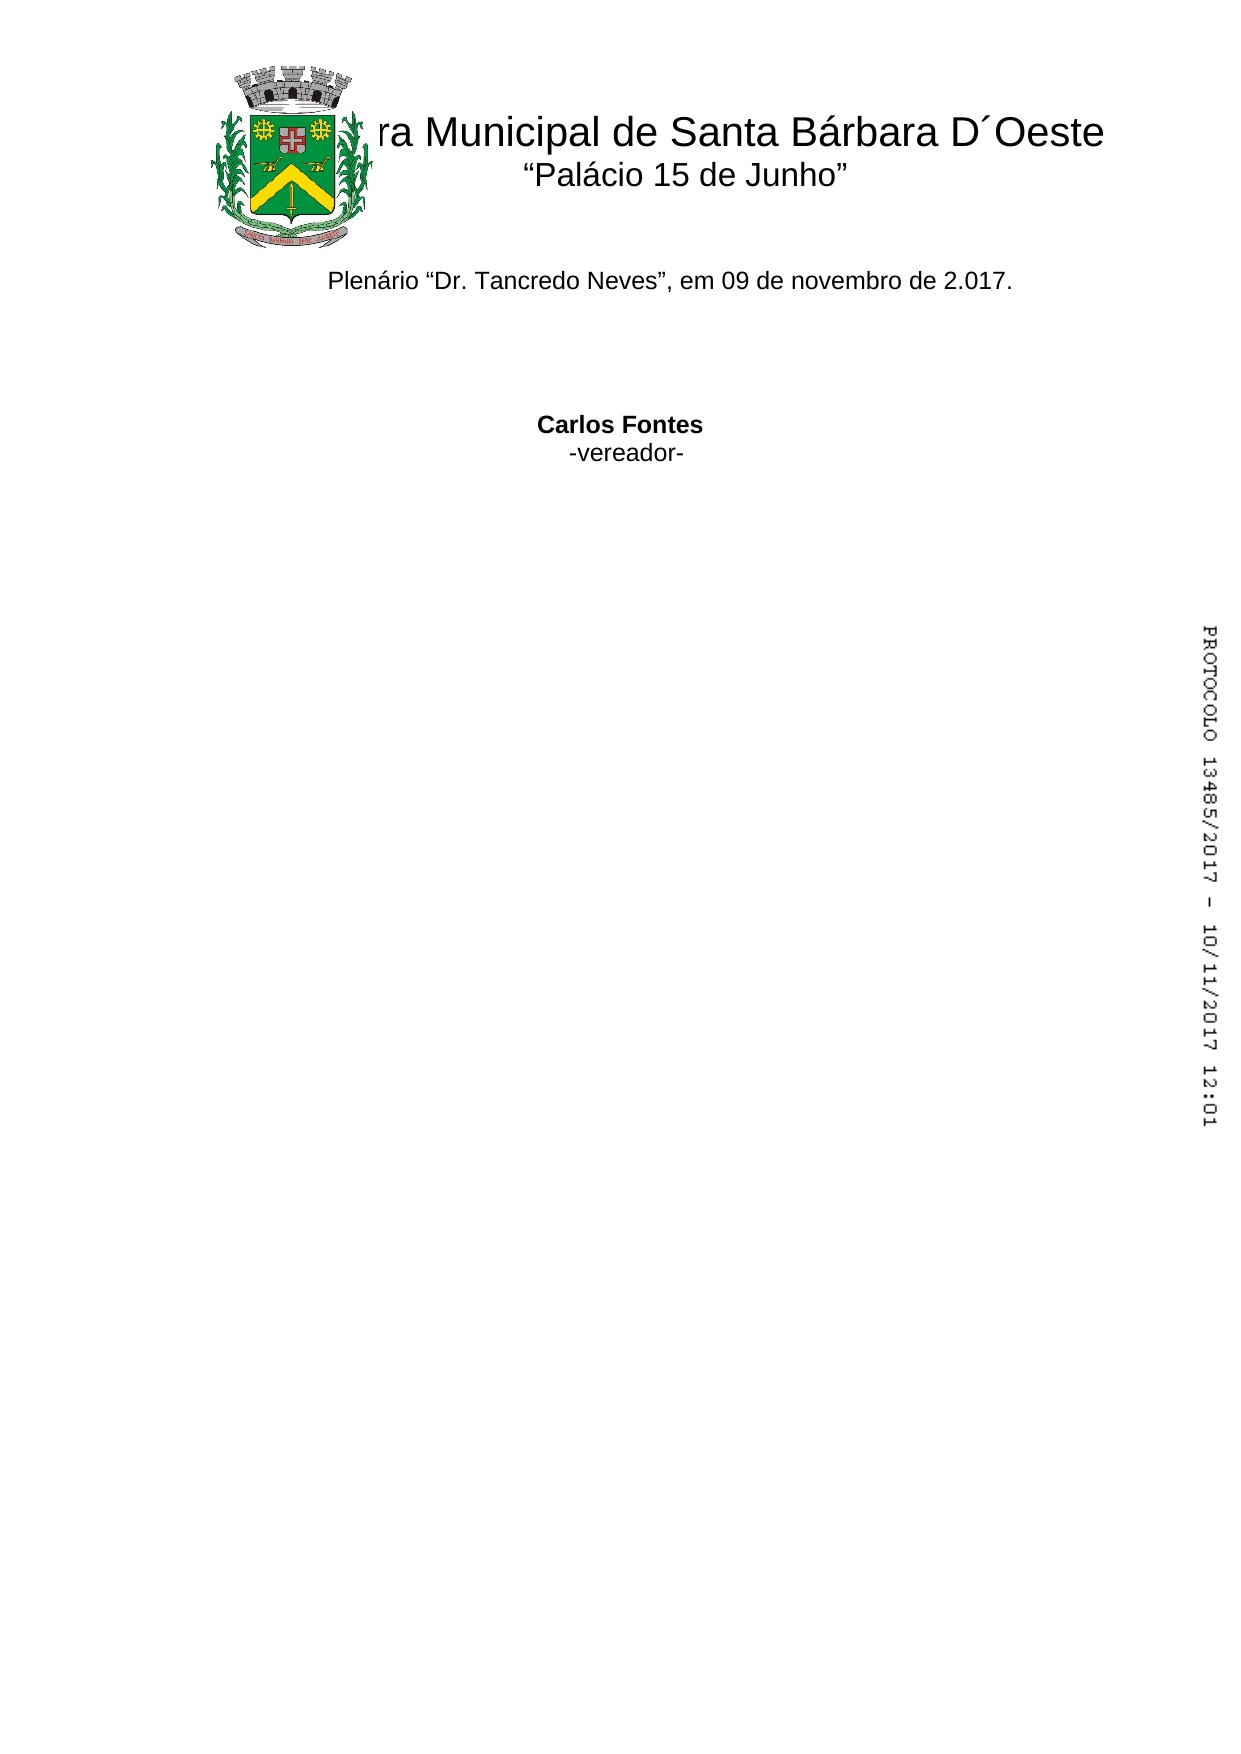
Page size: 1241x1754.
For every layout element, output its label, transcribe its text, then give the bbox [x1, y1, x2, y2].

picture [1177, 623, 1241, 1131]
text Plenário “Dr. Tancredo Neves”, em 09 de novembro de 2.017. [177, 266, 1063, 294]
picture [210, 66, 380, 255]
text Carlos Fontes [177, 409, 1063, 438]
text -vereador- [177, 438, 1063, 467]
